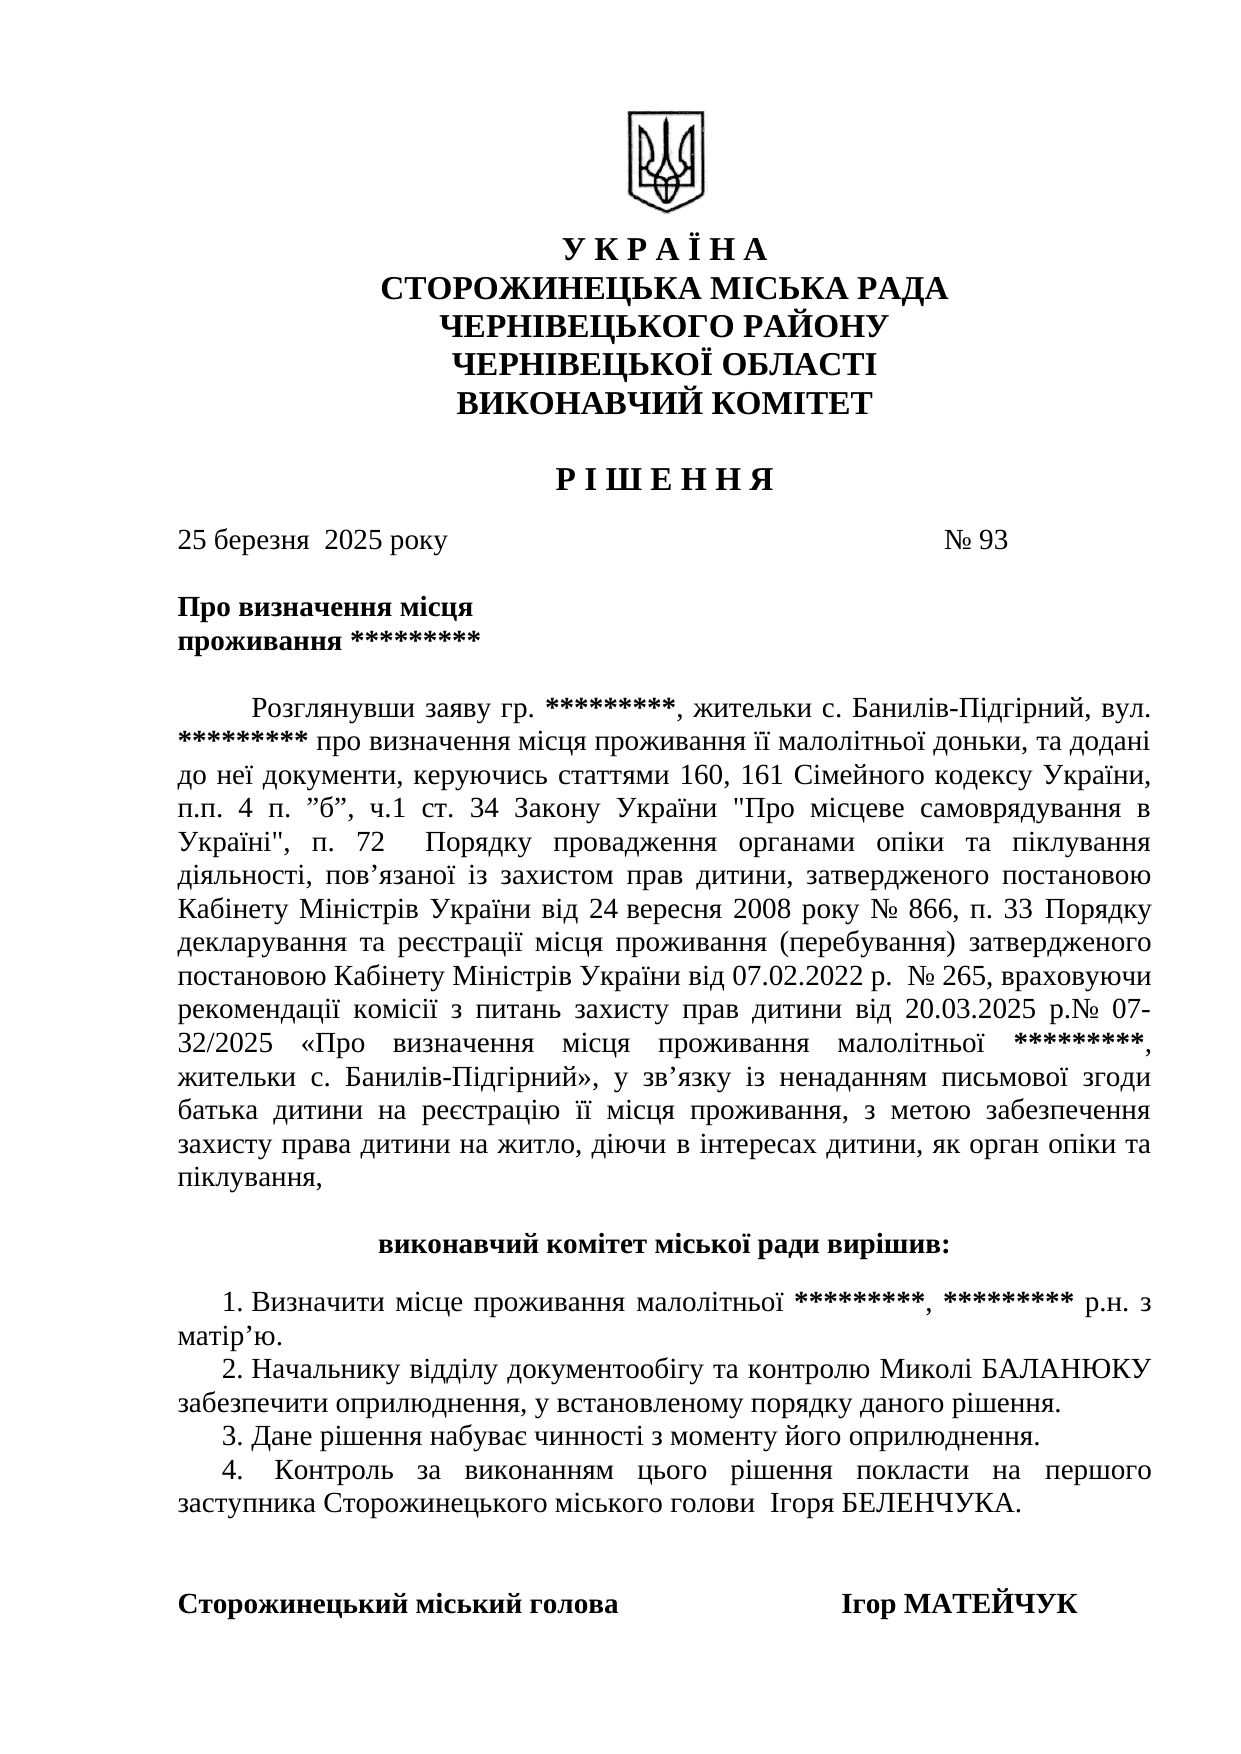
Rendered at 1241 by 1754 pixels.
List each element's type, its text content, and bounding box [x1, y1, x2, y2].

text Про визначення місця [177, 589, 1152, 623]
text СТОРОЖИНЕЦЬКА МІСЬКА РАДА [177, 268, 1152, 306]
text Розглянувши заяву гр. *********, жительки с. Банилів-Підгірний, вул. ********* про визначення місця проживання її малолітньої доньки, та додані до неї документи, керуючись статтями 160, 161 Сімейного кодексу України, п.п. 4 п. ”б”, ч.1 ст. 34 Закону України "Про місцеве самоврядування в Україні", п. 72 Порядку провадження органами опіки та піклування діяльності, пов’язаної із захистом прав дитини, затвердженого постановою Кабінету Міністрів України від 24 вересня 2008 року № 866, п. 33 Порядку декларування та реєстрації місця проживання (перебування) затвердженого постановою Кабінету Міністрів України від 07.02.2022 р. № 265, враховуючи рекомендації комісії з питань захисту прав дитини від 20.03.2025 р.№ 07-32/2025 «Про визначення місця проживання малолітньої *********, жительки с. Банилів-Підгірний», у звʼязку із ненаданням письмової згоди батька дитини на реєстрацію її місця проживання, з метою забезпечення захисту права дитини на житло, діючи в інтересах дитини, як орган опіки та піклування, [177, 690, 1152, 958]
list Визначити місце проживання малолітньої *********, ********* р.н. з матірʼю. [177, 1284, 1152, 1351]
text Сторожинецький міський голова Ігор МАТЕЙЧУК [177, 1586, 1152, 1619]
list Контроль за виконанням цього рішення покласти на першого заступника Сторожинецького міського голови Ігоря БЕЛЕНЧУКА. [177, 1452, 1152, 1519]
list Дане рішення набуває чинності з моменту його оприлюднення. [177, 1418, 1152, 1452]
text виконавчий комітет міської ради вирішив: [177, 1226, 1152, 1260]
text У К Р А Ї Н А [177, 230, 1152, 268]
text Р І Ш Е Н Н Я [177, 460, 1152, 498]
text 25 березня 2025 року № 93 [177, 522, 1152, 556]
text ВИКОНАВЧИЙ КОМІТЕТ [177, 383, 1152, 421]
picture [606, 97, 723, 230]
list Начальнику відділу документообігу та контролю Миколі БАЛАНЮКУ забезпечити оприлюднення, у встановленому порядку даного рішення. [177, 1351, 1152, 1418]
text проживання ********* [177, 623, 1152, 656]
text ЧЕРНІВЕЦЬКОГО РАЙОНУ [177, 306, 1152, 345]
text Розглянувши заяву гр. *********, жительки с. Банилів-Підгірний, вул. ********* про визначення місця проживання її малолітньої доньки, та додані до неї документи, керуючись статтями 160, 161 Сімейного кодексу України, п.п. 4 п. ”б”, ч.1 ст. 34 Закону України "Про місцеве самоврядування в Україні", п. 72 Порядку провадження органами опіки та піклування діяльності, пов’язаної із захистом прав дитини, затвердженого постановою Кабінету Міністрів України від 24 вересня 2008 року № 866, п. 33 Порядку декларування та реєстрації місця проживання (перебування) затвердженого постановою Кабінету Міністрів України від 07.02.2022 р. № 265, враховуючи рекомендації комісії з питань захисту прав дитини від 20.03.2025 р.№ 07-32/2025 «Про визначення місця проживання малолітньої *********, жительки с. Банилів-Підгірний», у звʼязку із ненаданням письмової згоди батька дитини на реєстрацію її місця проживання, з метою забезпечення захисту права дитини на житло, діючи в інтересах дитини, як орган опіки та піклування, [177, 958, 1152, 1193]
text ЧЕРНІВЕЦЬКОЇ ОБЛАСТІ [177, 345, 1152, 383]
